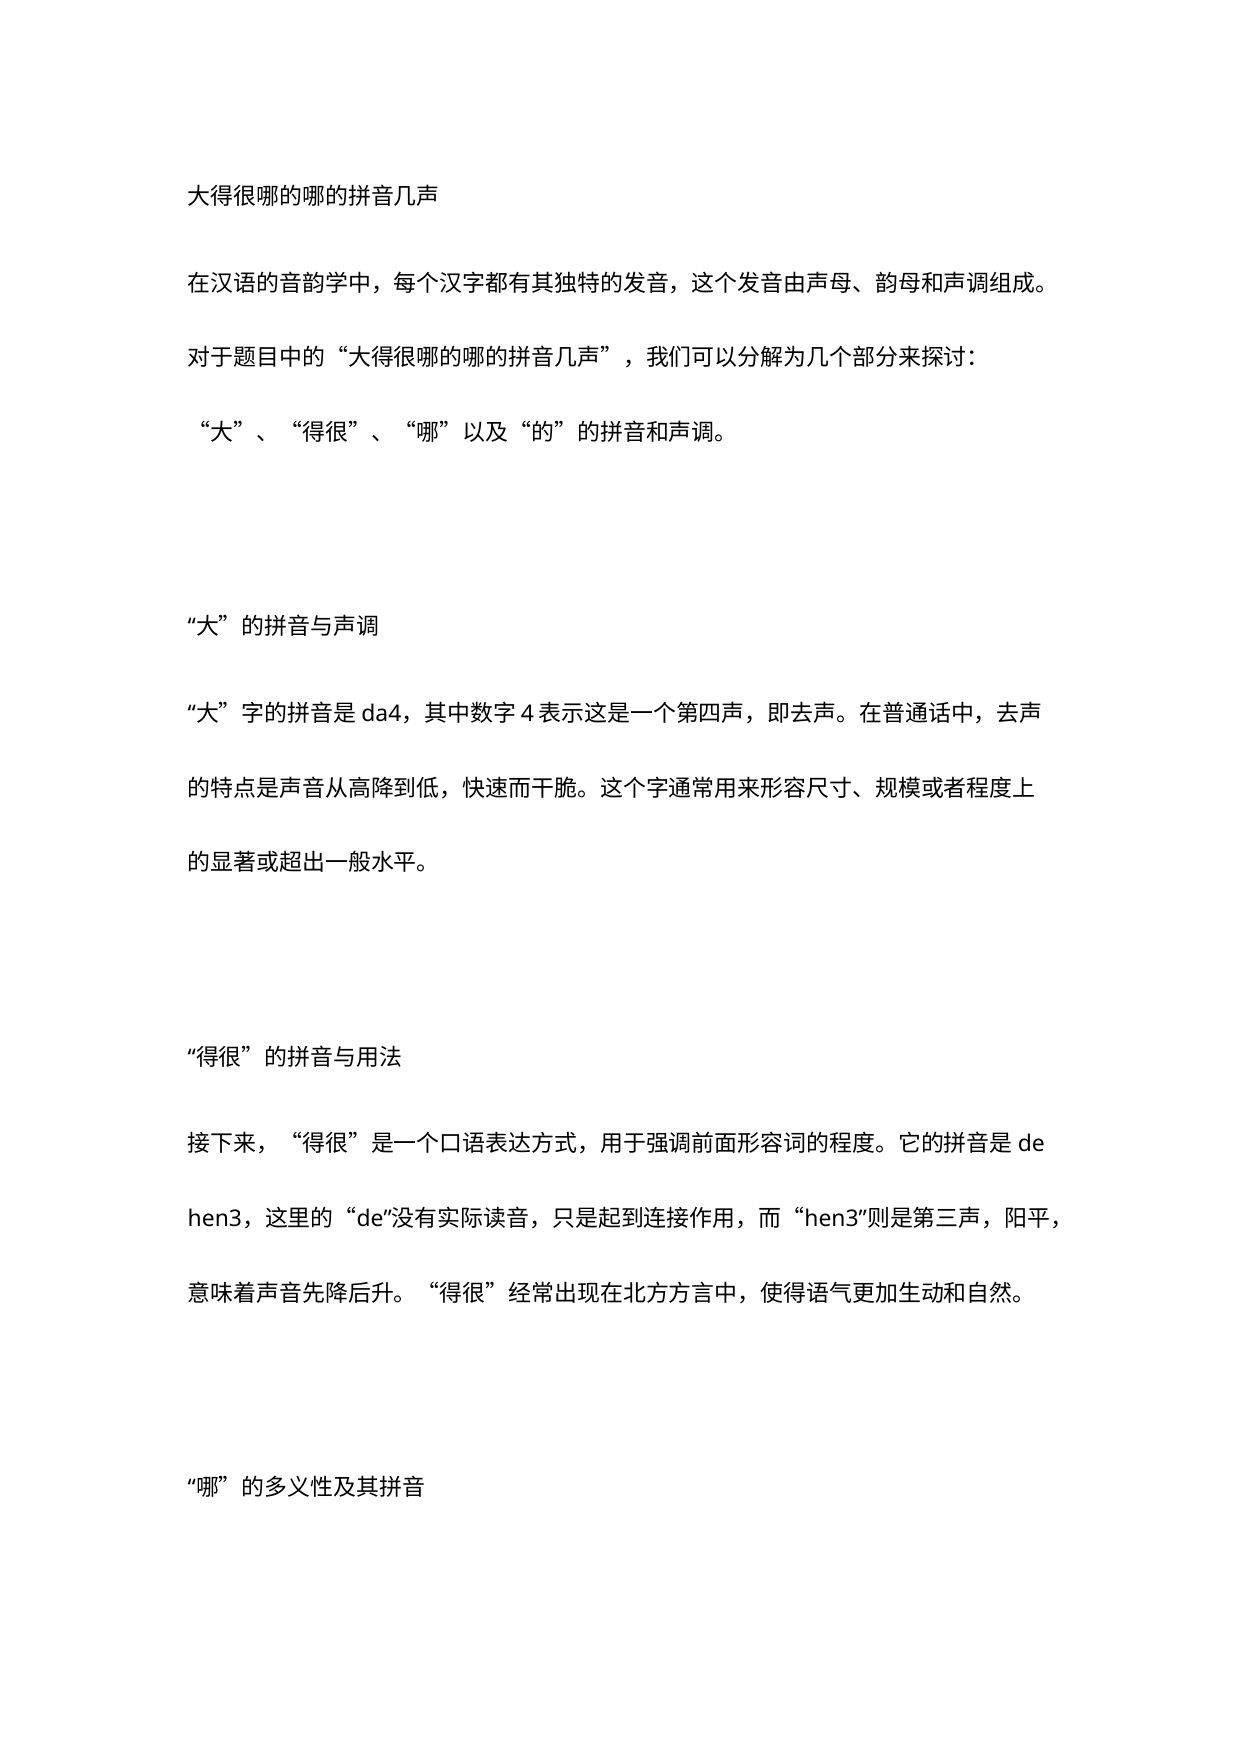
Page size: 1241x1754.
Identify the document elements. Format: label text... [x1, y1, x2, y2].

text “得很”的拼音与用法 [187, 1022, 1053, 1087]
text 大得很哪的哪的拼音几声 [187, 162, 1053, 227]
text 在汉语的音韵学中，每个汉字都有其独特的发音，这个发音由声母、韵母和声调组成。对于题目中的“大得很哪的哪的拼音几声”，我们可以分解为几个部分来探讨：“大”、“得很”、“哪”以及“的”的拼音和声调。 [187, 248, 1053, 463]
text 接下来，“得很”是一个口语表达方式，用于强调前面形容词的程度。它的拼音是 de hen3，这里的“de”没有实际读音，只是起到连接作用，而“hen3”则是第三声，阳平，意味着声音先降后升。“得很”经常出现在北方方言中，使得语气更加生动和自然。 [187, 1109, 1053, 1323]
text “大”的拼音与声调 [187, 592, 1053, 657]
text “哪”的多义性及其拼音 [187, 1453, 1053, 1518]
text “大”字的拼音是 da4，其中数字4表示这是一个第四声，即去声。在普通话中，去声的特点是声音从高降到低，快速而干脆。这个字通常用来形容尺寸、规模或者程度上的显著或超出一般水平。 [187, 679, 1053, 893]
